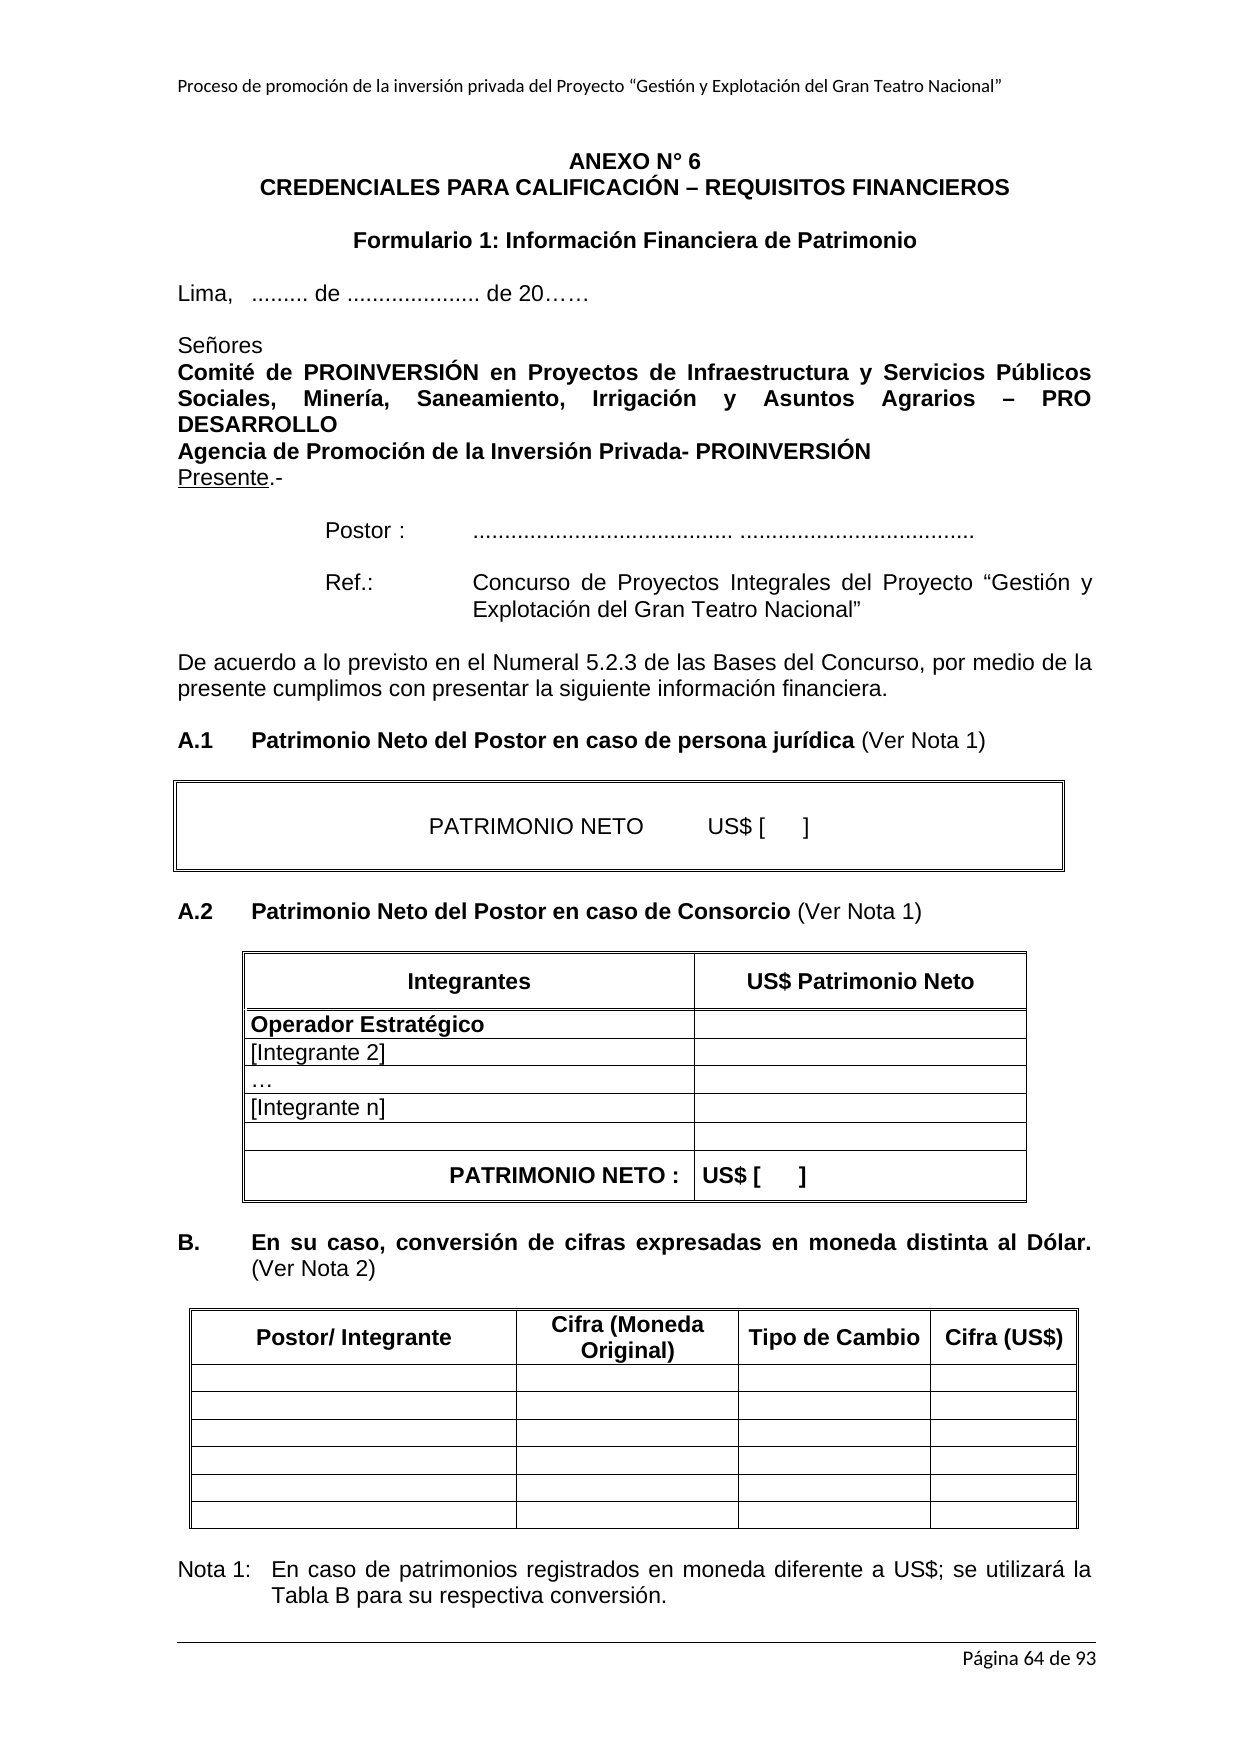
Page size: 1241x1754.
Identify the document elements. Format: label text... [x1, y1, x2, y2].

subtitle ANEXO N° 6 [177, 148, 1092, 174]
table_cell [931, 1420, 1076, 1446]
table_cell [739, 1365, 930, 1391]
table_cell US$ [ ] [695, 1151, 1026, 1199]
text Ref.: Concurso de Proyectos Integrales del Proyecto “Gestión y Explotación del Gran Teatro Nacional” [325, 569, 1092, 622]
table_cell [739, 1420, 930, 1446]
table_cell [Integrante n] [245, 1094, 694, 1122]
table_cell [931, 1365, 1076, 1391]
subtitle CREDENCIALES PARA CALIFICACIÓN – REQUISITOS FINANCIEROS [177, 174, 1092, 200]
table_cell [695, 1039, 1026, 1065]
subtitle Formulario 1: Información Financiera de Patrimonio [177, 227, 1092, 253]
text Postor : ......................................... ..................................... [251, 517, 1092, 543]
table_header Postor/ Integrante [192, 1311, 516, 1364]
text Presente.- [177, 464, 1092, 490]
table_header Integrantes [245, 954, 694, 1008]
text De acuerdo a lo previsto en el Numeral 5.2.3 de las Bases del Concurso, por medio de la presente cumplimos con presentar la siguiente información financiera. [177, 648, 1092, 701]
table_cell [931, 1475, 1076, 1501]
table_header Cifra (US$) [931, 1311, 1076, 1364]
table_cell … [245, 1066, 694, 1093]
table_cell [739, 1475, 930, 1501]
table_cell [517, 1447, 738, 1473]
text Señores [177, 332, 1092, 358]
table_cell [695, 1094, 1026, 1122]
table_cell [517, 1365, 738, 1391]
table_cell [192, 1365, 516, 1391]
table_cell [695, 1011, 1026, 1038]
table_header PATRIMONIO NETO US$ [ ] [177, 783, 1062, 869]
text Lima, ......... de ..................... de 20…… [177, 279, 1092, 306]
table_cell [517, 1502, 738, 1528]
table_cell [739, 1447, 930, 1473]
table_cell Operador Estratégico [243, 1008, 694, 1038]
table_header US$ Patrimonio Neto [695, 954, 1026, 1008]
text Nota 1: En caso de patrimonios registrados en moneda diferente a US$; se utilizará la Tabla B para su respectiva conversión. [177, 1556, 1092, 1608]
table_cell [192, 1392, 516, 1419]
table_cell [931, 1392, 1076, 1419]
table_cell PATRIMONIO NETO : [245, 1151, 694, 1199]
table_cell [192, 1502, 516, 1528]
table_cell [192, 1420, 516, 1446]
text B. En su caso, conversión de cifras expresadas en moneda distinta al Dólar. (Ver Nota 2) [177, 1229, 1092, 1282]
text A.2 Patrimonio Neto del Postor en caso de Consorcio (Ver Nota 1) [177, 898, 1092, 925]
table_cell [931, 1447, 1076, 1473]
table_cell [517, 1475, 738, 1501]
table_header Cifra (Moneda Original) [517, 1311, 738, 1364]
text Comité de PROINVERSIÓN en Proyectos de Infraestructura y Servicios Públicos Sociales, Minería, Saneamiento, Irrigación y Asuntos Agrarios – PRO DESARROLLO [177, 358, 1092, 438]
table_cell [192, 1475, 516, 1501]
text Agencia de Promoción de la Inversión Privada- PROINVERSIÓN [177, 438, 1092, 464]
table_cell [695, 1123, 1026, 1150]
table_cell [739, 1502, 930, 1528]
table_header Tipo de Cambio [739, 1311, 930, 1364]
table_cell [695, 1066, 1026, 1093]
table_cell [Integrante 2] [245, 1039, 694, 1065]
table_cell [245, 1123, 694, 1150]
table_cell [739, 1392, 930, 1419]
table_cell [931, 1502, 1076, 1528]
text A.1 Patrimonio Neto del Postor en caso de persona jurídica (Ver Nota 1) [177, 727, 1092, 754]
table_cell [517, 1392, 738, 1419]
table_cell [192, 1447, 516, 1473]
table_cell [517, 1420, 738, 1446]
